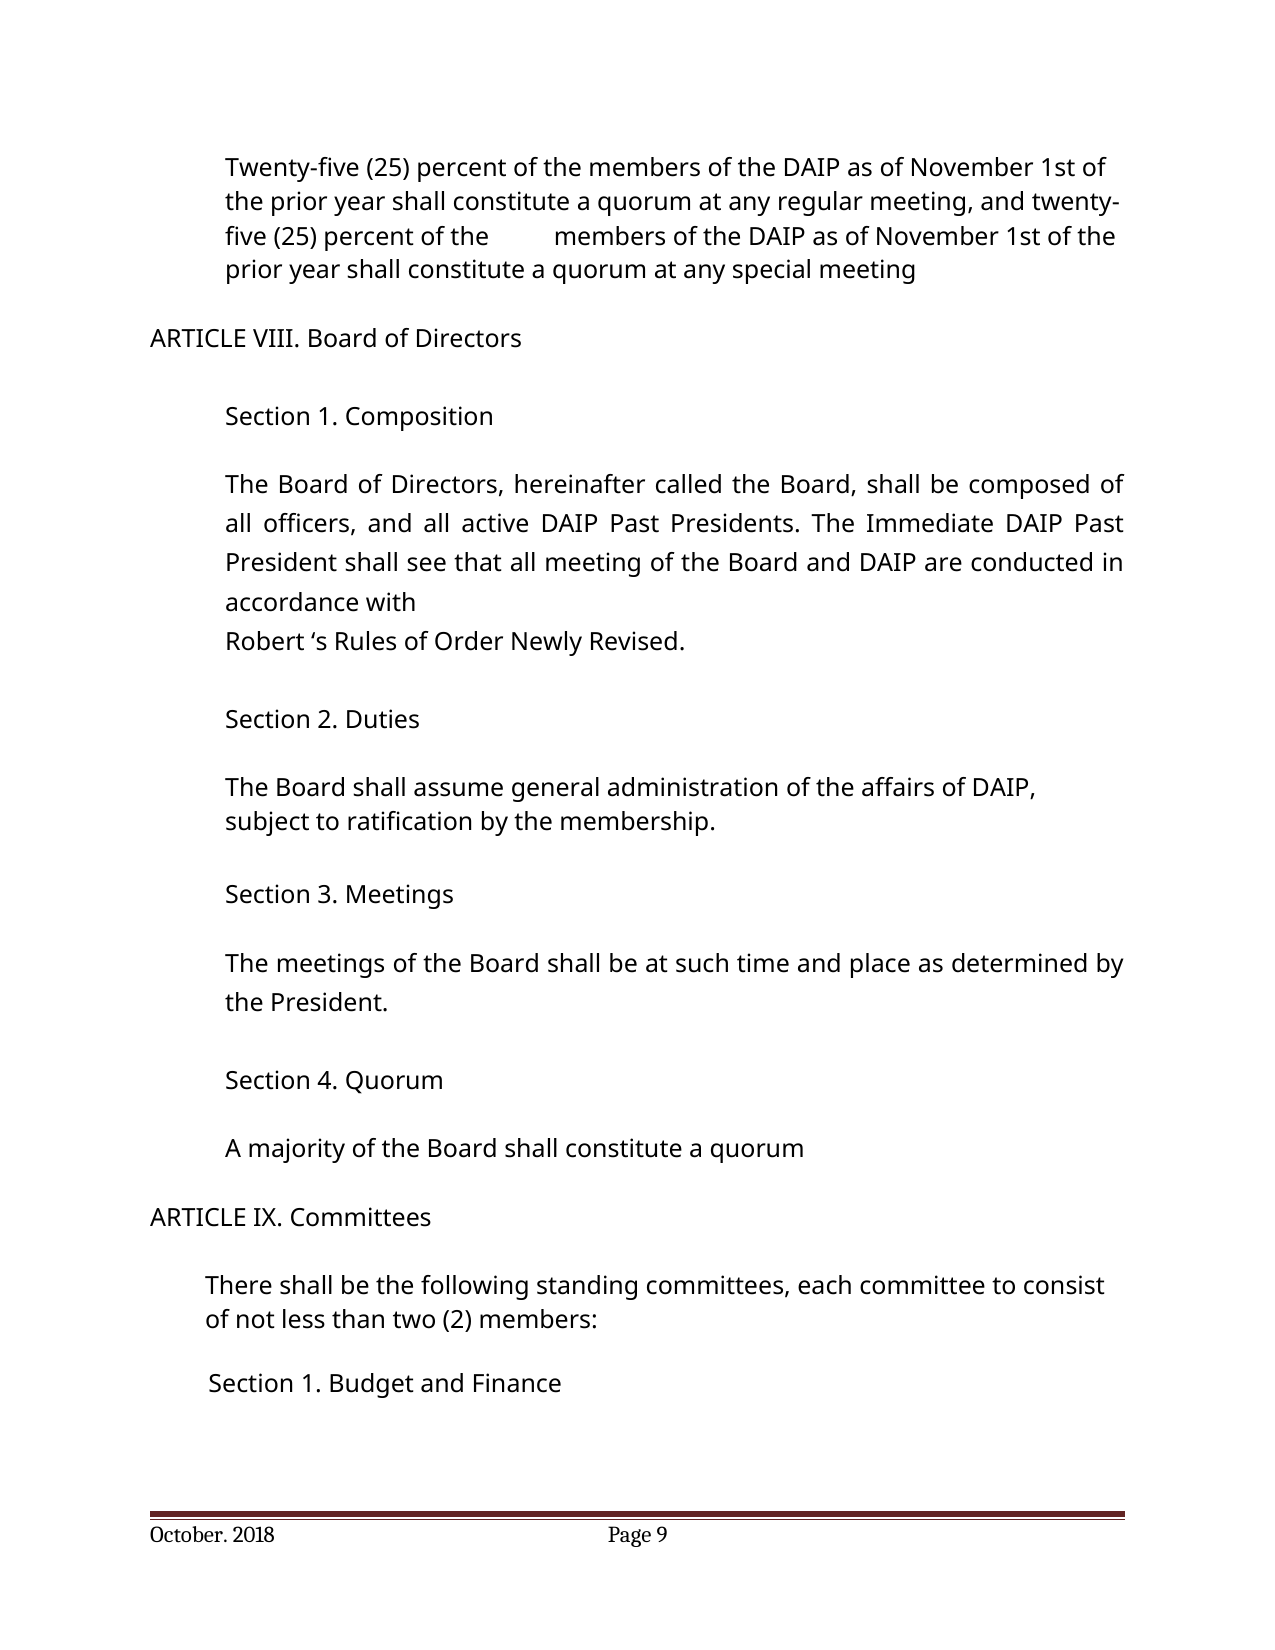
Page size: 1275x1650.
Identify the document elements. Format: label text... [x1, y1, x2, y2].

text Section 1. Budget and Finance [150, 1366, 1125, 1400]
text Twenty-five (25) percent of the members of the DAIP as of November 1st of the prior year shall constitute a quorum at any regular meeting, and twenty-five (25) percent of the members of the DAIP as of November 1st of the prior year shall constitute a quorum at any special meeting [225, 150, 1125, 286]
text The meetings of the Board shall be at such time and place as determined by the President. [225, 945, 1125, 1018]
text There shall be the following standing committees, each committee to consist of not less than two (2) members: [205, 1268, 1125, 1336]
text Section 4. Quorum [150, 1063, 1125, 1097]
text A majority of the Board shall constitute a quorum [225, 1131, 1125, 1165]
text ARTICLE IX. Committees [150, 1200, 1125, 1234]
text The Board shall assume general administration of the affairs of DAIP, subject to ratification by the membership. [225, 770, 1125, 838]
text Section 1. Composition [150, 399, 1125, 433]
text ARTICLE VIII. Board of Directors [150, 320, 1125, 354]
text The Board of Directors, hereinafter called the Board, shall be composed of all officers, and all active DAIP Past Presidents. The Immediate DAIP Past President shall see that all meeting of the Board and DAIP are conducted in accordance with [225, 467, 1125, 618]
text Robert ‘s Rules of Order Newly Revised. [225, 623, 1125, 657]
text Section 2. Duties [150, 702, 1125, 736]
text Section 3. Meetings [150, 877, 1125, 911]
